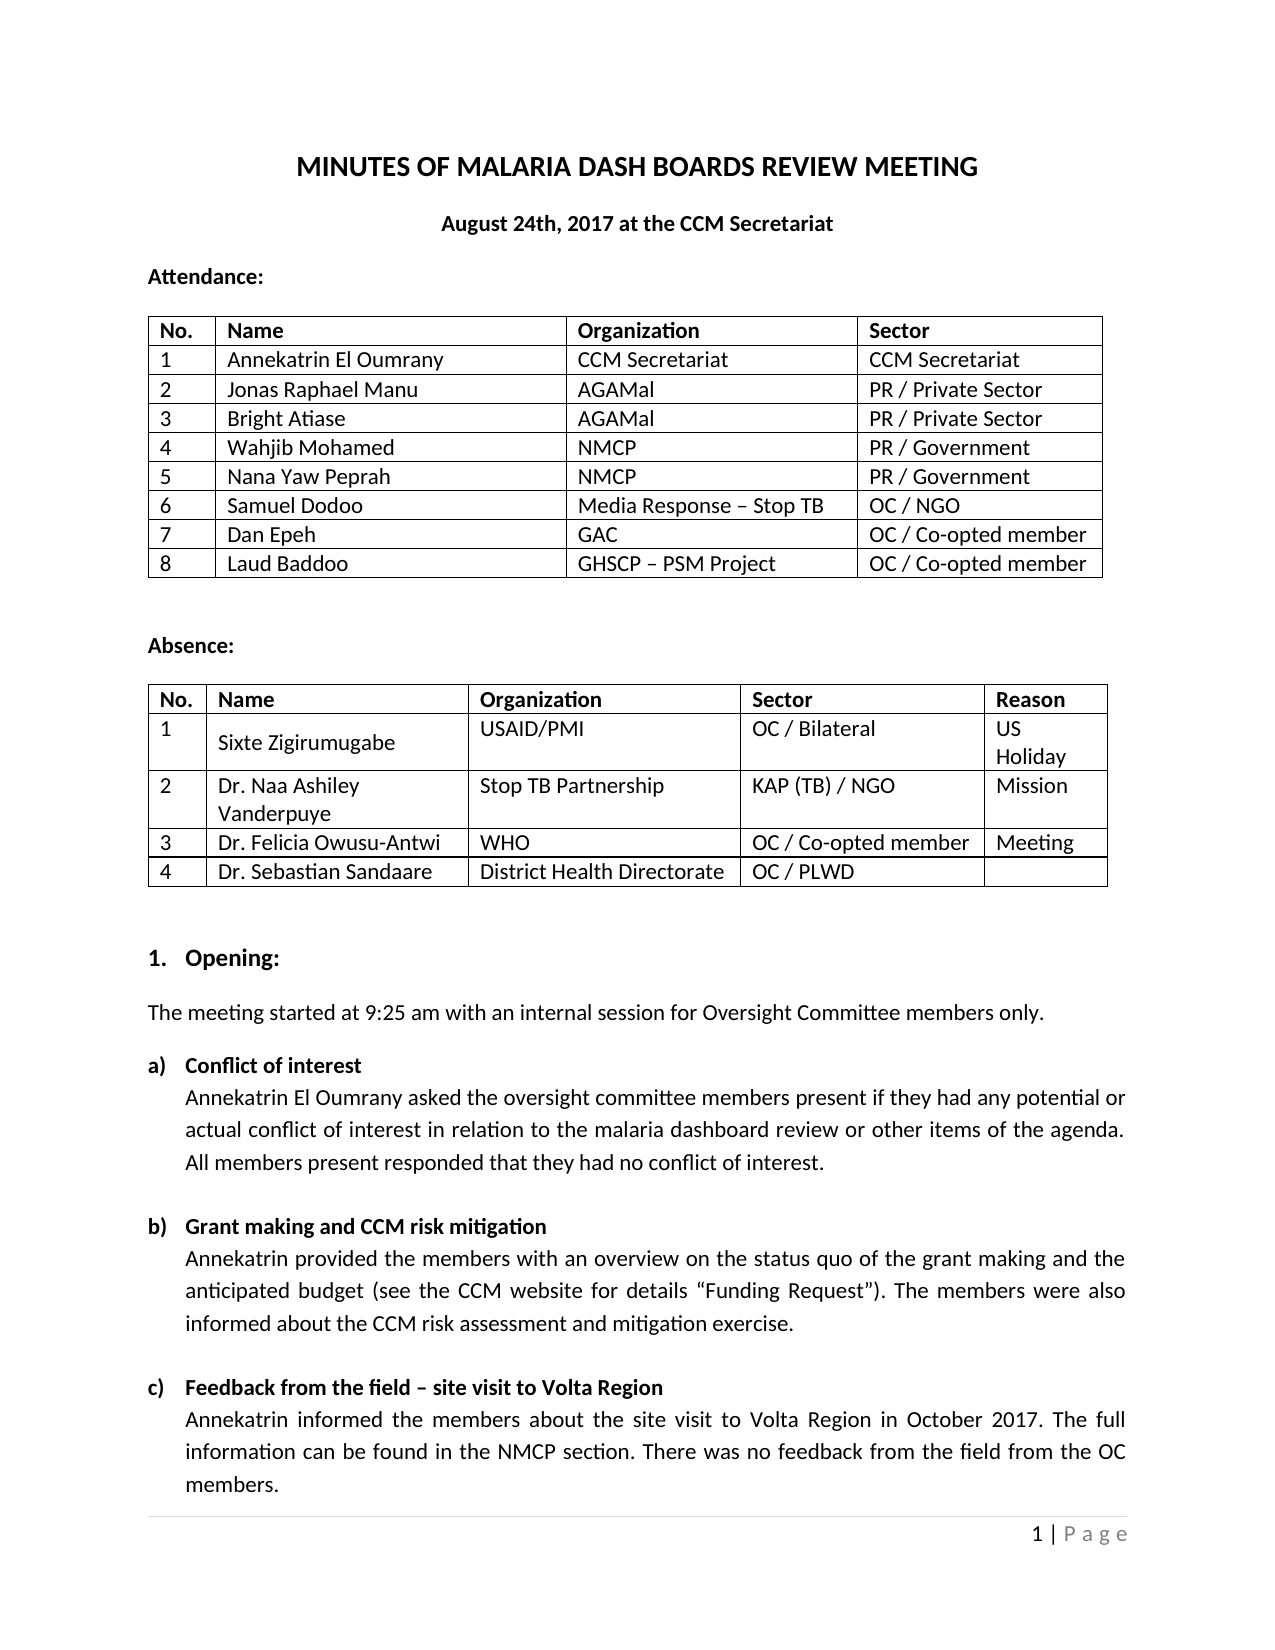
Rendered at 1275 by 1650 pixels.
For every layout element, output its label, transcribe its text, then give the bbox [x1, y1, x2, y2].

table_cell NMCP [567, 462, 857, 490]
table_cell 6 [149, 491, 215, 519]
table_cell Samuel Dodoo [216, 491, 566, 519]
table_cell Media Response – Stop TB [567, 491, 857, 519]
table_cell 3 [149, 404, 215, 432]
table_cell Dan Epeh [216, 520, 566, 548]
table_cell Dr. Sebastian Sandaare [207, 858, 468, 886]
table_cell OC / PLWD [741, 858, 984, 886]
table_cell PR / Private Sector [858, 404, 1102, 432]
table_cell 8 [149, 549, 215, 577]
table_cell Wahjib Mohamed [216, 433, 566, 461]
table_cell NMCP [567, 433, 857, 461]
text Annekatrin informed the members about the site visit to Volta Region in October 2017. The full information can be found in the NMCP section. There was no feedback from the field from the OC members. [185, 1405, 1127, 1498]
table_cell PR / Government [858, 433, 1102, 461]
list Grant making and CCM risk mitigation [148, 1212, 1127, 1240]
table_header Name [207, 685, 468, 713]
table_cell GAC [567, 520, 857, 548]
table_cell PR / Private Sector [858, 375, 1102, 403]
table_cell Stop TB Partnership [469, 771, 740, 827]
text August 24th, 2017 at the CCM Secretariat [148, 209, 1127, 237]
text The meeting started at 9:25 am with an internal session for Oversight Committee members only. [148, 998, 1127, 1026]
table_cell OC / Co-opted member [858, 520, 1102, 548]
table_header Name [216, 317, 566, 344]
table_cell Dr. Felicia Owusu-Antwi [207, 829, 468, 856]
table_cell USAID/PMI [469, 714, 740, 770]
list Opening: [148, 942, 1127, 973]
table_cell Sixte Zigirumugabe [207, 714, 468, 770]
table_cell Mission [985, 771, 1107, 827]
table_cell WHO [469, 829, 740, 856]
table_cell 1 [149, 714, 206, 770]
table_cell 7 [149, 520, 215, 548]
text Annekatrin provided the members with an overview on the status quo of the grant making and the anticipated budget (see the CCM website for details “Funding Request”). The members were also informed about the CCM risk assessment and mitigation exercise. [185, 1244, 1127, 1337]
table_cell Nana Yaw Peprah [216, 462, 566, 490]
table_cell AGAMal [567, 375, 857, 403]
table_cell 5 [149, 462, 215, 490]
table_header No. [149, 685, 206, 713]
table_header Organization [567, 317, 857, 344]
table_cell GHSCP – PSM Project [567, 549, 857, 577]
text Annekatrin El Oumrany asked the oversight committee members present if they had any potential or actual conflict of interest in relation to the malaria dashboard review or other items of the agenda. All members present responded that they had no conflict of interest. [185, 1083, 1127, 1176]
table_header Sector [741, 685, 984, 713]
table_header Sector [858, 317, 1102, 344]
table_cell PR / Government [858, 462, 1102, 490]
table_cell Meeting [985, 829, 1107, 856]
table_cell OC / Co-opted member [741, 829, 984, 856]
table_cell Jonas Raphael Manu [216, 375, 566, 403]
table_cell OC / Bilateral [741, 714, 984, 770]
table_cell 1 [149, 346, 215, 374]
table_cell 3 [149, 829, 206, 856]
table_cell Annekatrin El Oumrany [216, 346, 566, 374]
table_header Organization [469, 685, 740, 713]
table_cell US Holiday [985, 714, 1107, 770]
table_cell Bright Atiase [216, 404, 566, 432]
table_header No. [149, 317, 215, 344]
table_cell [985, 858, 1107, 886]
list Conflict of interest [148, 1051, 1127, 1079]
table_cell Dr. Naa Ashiley Vanderpuye [207, 771, 468, 827]
table_cell Laud Baddoo [216, 549, 566, 577]
table_cell CCM Secretariat [567, 346, 857, 374]
table_cell CCM Secretariat [858, 346, 1102, 374]
table_cell 4 [149, 433, 215, 461]
table_cell OC / NGO [858, 491, 1102, 519]
table_cell 2 [149, 771, 206, 827]
table_cell 2 [149, 375, 215, 403]
table_cell OC / Co-opted member [858, 549, 1102, 577]
table_cell 4 [149, 858, 206, 886]
text Absence: [148, 631, 1127, 659]
text MINUTES OF MALARIA DASH BOARDS REVIEW MEETING [148, 148, 1127, 183]
table_cell District Health Directorate [469, 858, 740, 886]
table_header Reason [985, 685, 1107, 713]
table_cell AGAMal [567, 404, 857, 432]
table_cell KAP (TB) / NGO [741, 771, 984, 827]
list Feedback from the field – site visit to Volta Region [148, 1373, 1127, 1401]
text Attendance: [148, 262, 1127, 291]
